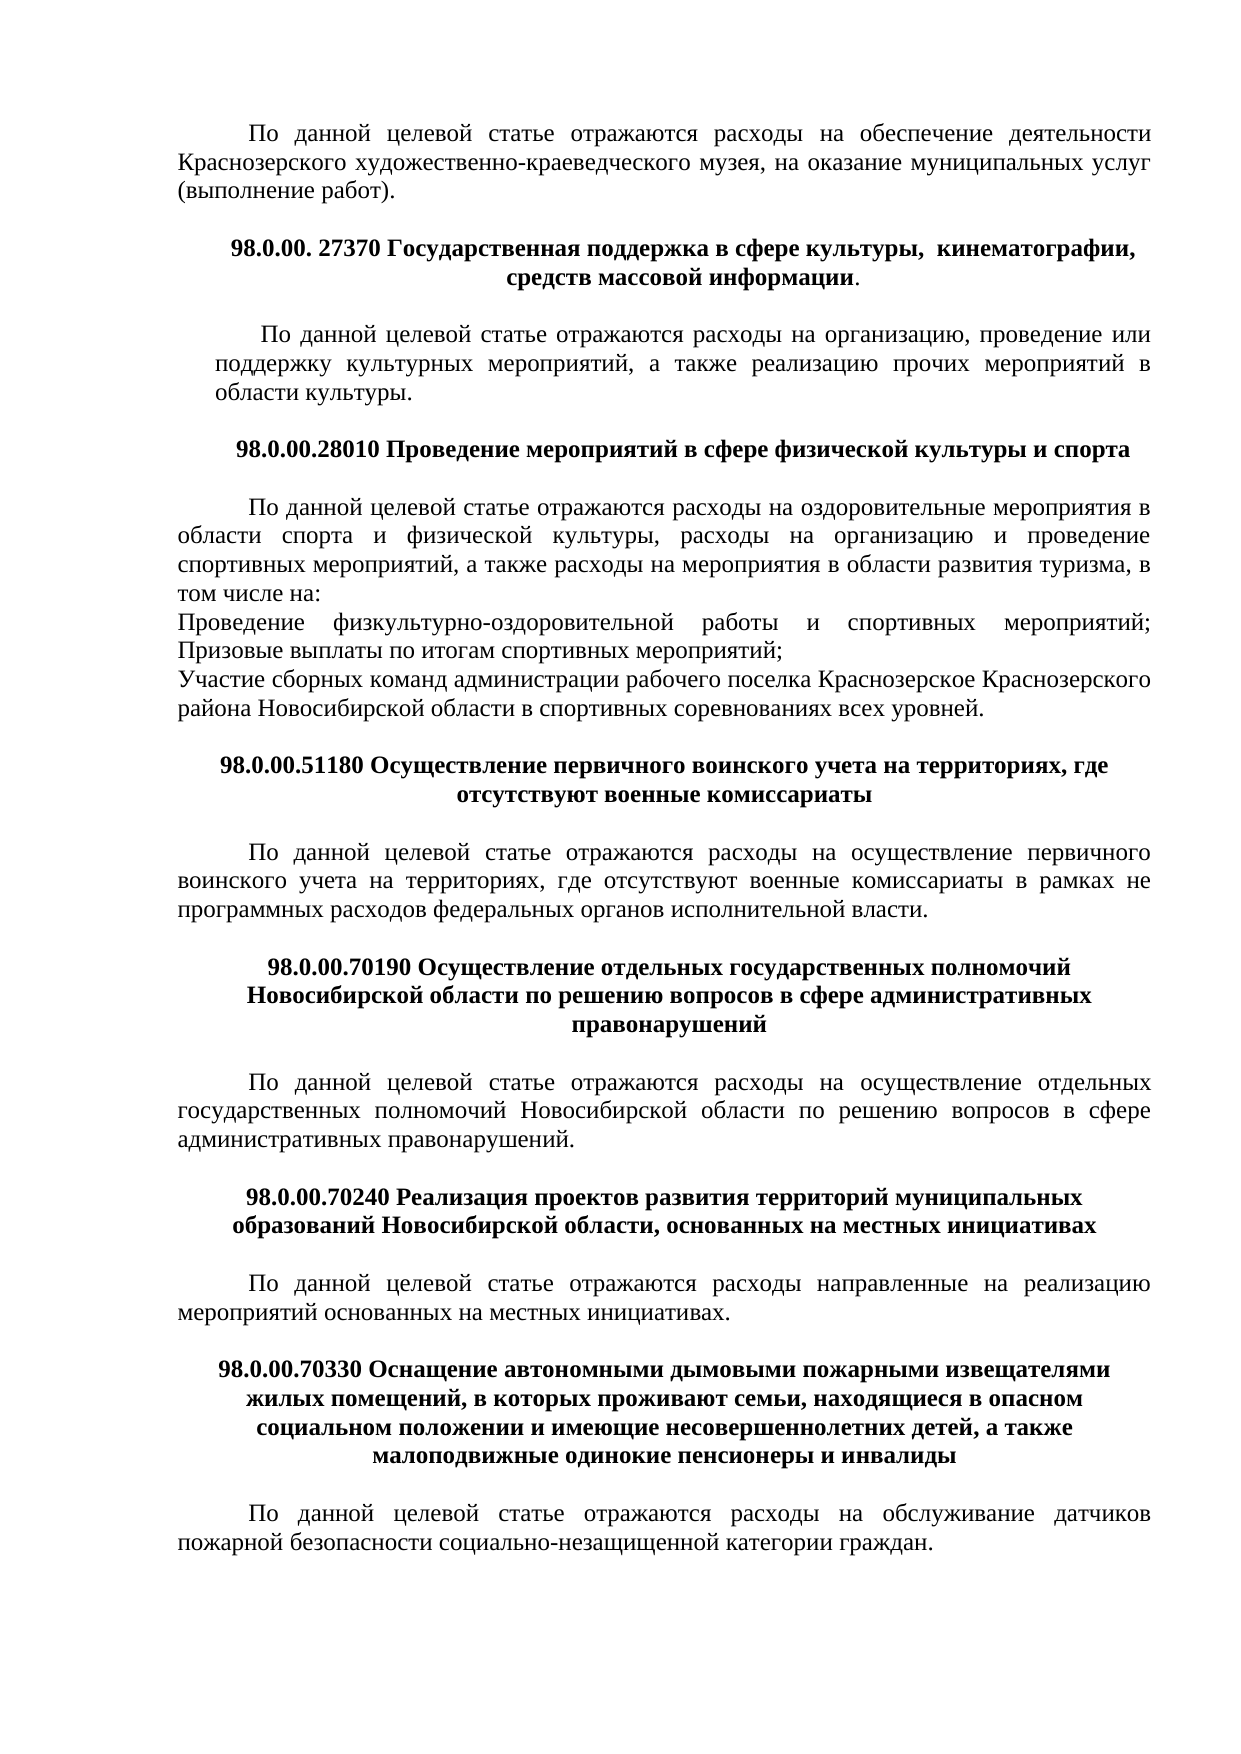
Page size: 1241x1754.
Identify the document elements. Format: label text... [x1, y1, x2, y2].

text По данной целевой статье отражаются расходы на осуществление первичного воинского учета на территориях, где отсутствуют военные комиссариаты в рамках не программных расходов федеральных органов исполнительной власти. [177, 837, 1152, 923]
text 98.0.00.28010 Проведение мероприятий в сфере физической культуры и спорта [215, 434, 1152, 463]
text 98.0.00.70240 Реализация проектов развития территорий муниципальных образований Новосибирской области, основанных на местных инициативах [177, 1182, 1152, 1239]
text 98.0.00.51180 Осуществление первичного воинского учета на территориях, где отсутствуют военные комиссариаты [177, 751, 1152, 808]
text По данной целевой статье отражаются расходы на осуществление отдельных государственных полномочий Новосибирской области по решению вопросов в сфере административных правонарушений. [177, 1067, 1152, 1153]
text Участие сборных команд администрации рабочего поселка Краснозерское Краснозерского района Новосибирской области в спортивных соревнованиях всех уровней. [177, 664, 1152, 722]
text 98.0.00.70330 Оснащение автономными дымовыми пожарными извещателями жилых помещений, в которых проживают семьи, находящиеся в опасном социальном положении и имеющие несовершеннолетних детей, а также малоподвижные одинокие пенсионеры и инвалиды [177, 1354, 1152, 1469]
text 98.0.00. 27370 Государственная поддержка в сфере культуры, кинематографии, средств массовой информации. [215, 233, 1152, 291]
text По данной целевой статье отражаются расходы на оздоровительные мероприятия в области спорта и физической культуры, расходы на организацию и проведение спортивных мероприятий, а также расходы на мероприятия в области развития туризма, в том числе на: [177, 492, 1152, 607]
text Проведение физкультурно-оздоровительной работы и спортивных мероприятий; Призовые выплаты по итогам спортивных мероприятий; [177, 607, 1152, 664]
text По данной целевой статье отражаются расходы на обеспечение деятельности Краснозерского художественно-краеведческого музея, на оказание муниципальных услуг (выполнение работ). [177, 118, 1152, 204]
text 98.0.00.70190 Осуществление отдельных государственных полномочий Новосибирской области по решению вопросов в сфере административных правонарушений [187, 952, 1152, 1038]
text По данной целевой статье отражаются расходы на обслуживание датчиков пожарной безопасности социально-незащищенной категории граждан. [177, 1498, 1152, 1556]
text По данной целевой статье отражаются расходы направленные на реализацию мероприятий основанных на местных инициативах. [177, 1268, 1152, 1326]
text По данной целевой статье отражаются расходы на организацию, проведение или поддержку культурных мероприятий, а также реализацию прочих мероприятий в области культуры. [215, 319, 1152, 406]
